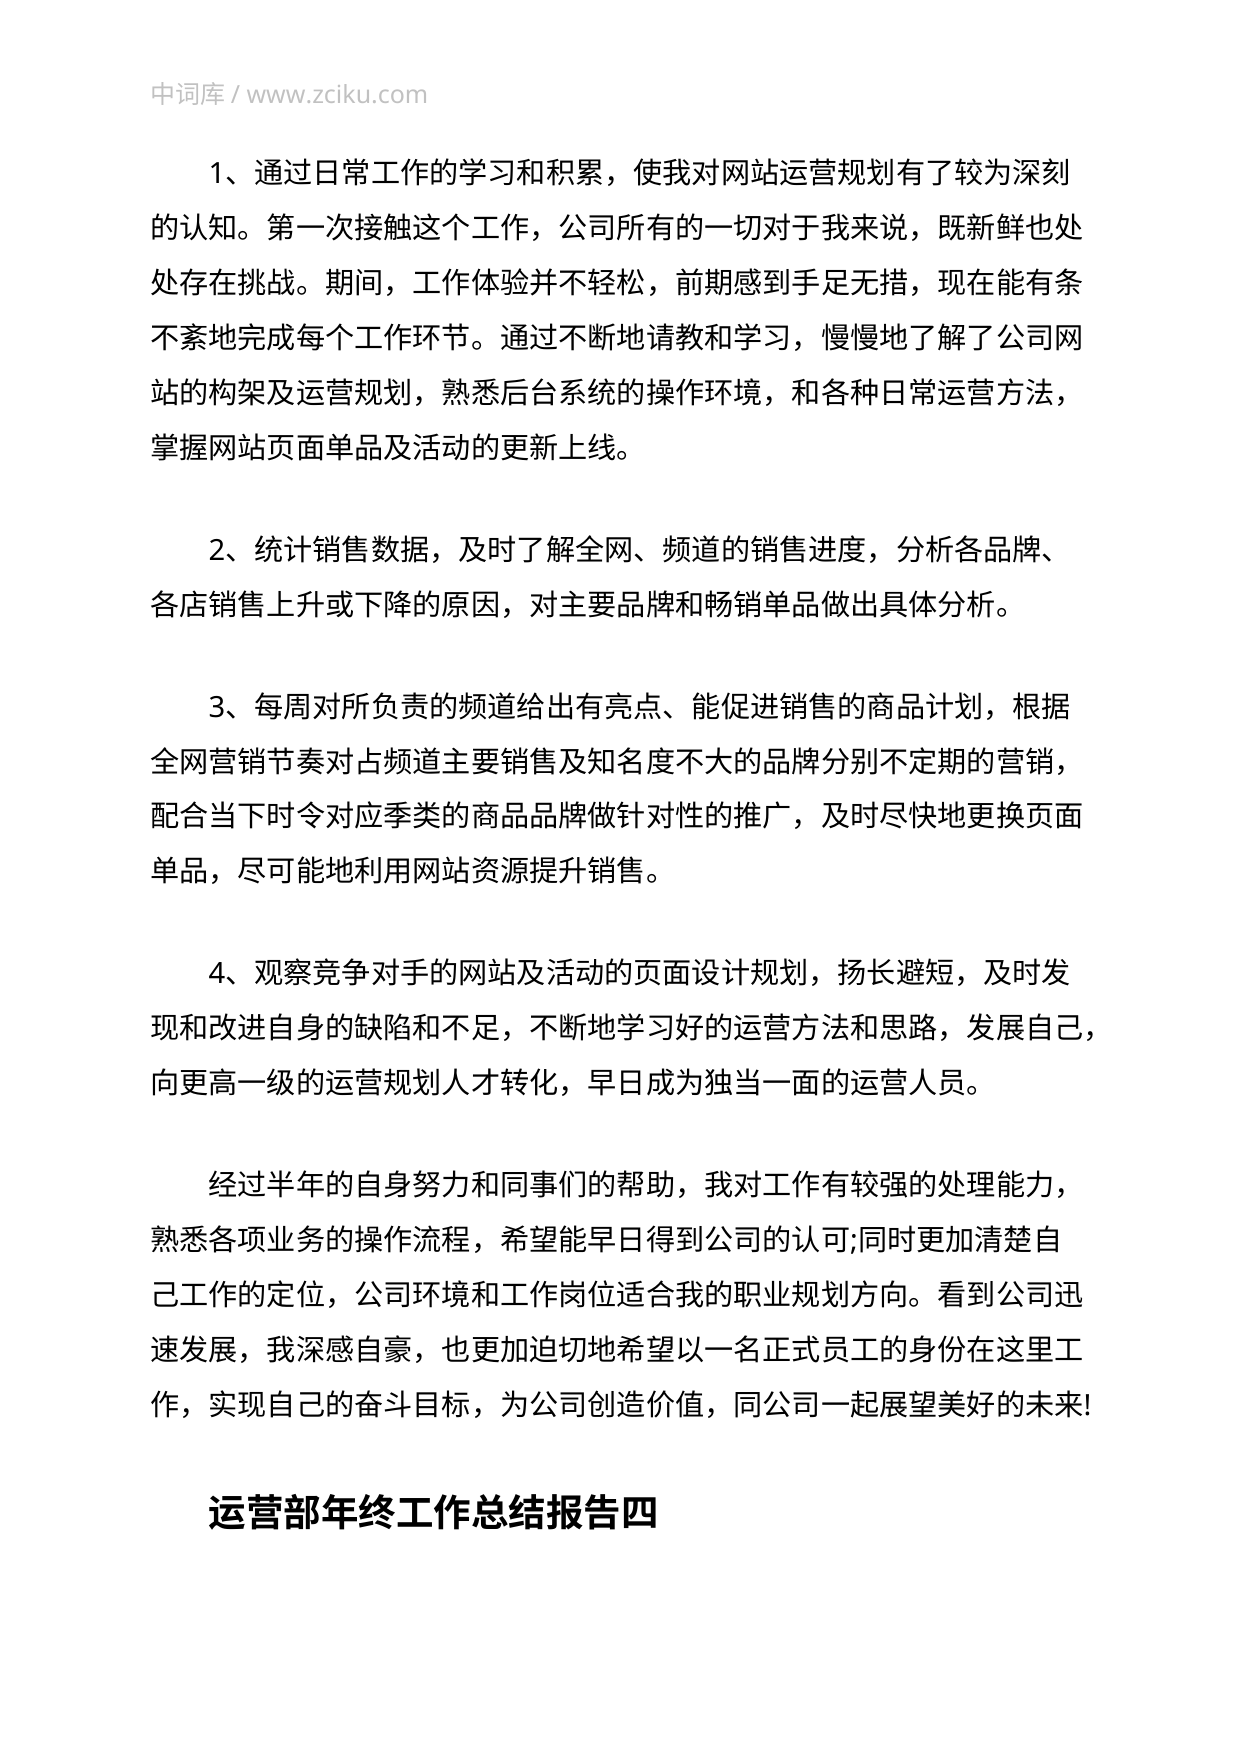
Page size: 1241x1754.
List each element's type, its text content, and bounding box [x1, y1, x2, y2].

text 经过半年的自身努力和同事们的帮助，我对工作有较强的处理能力，熟悉各项业务的操作流程，希望能早日得到公司的认可;同时更加清楚自己工作的定位，公司环境和工作岗位适合我的职业规划方向。看到公司迅速发展，我深感自豪，也更加迫切地希望以一名正式员工的身份在这里工作，实现自己的奋斗目标，为公司创造价值，同公司一起展望美好的未来! [150, 1161, 1090, 1423]
text 3、每周对所负责的频道给出有亮点、能促进销售的商品计划，根据全网营销节奏对占频道主要销售及知名度不大的品牌分别不定期的营销，配合当下时令对应季类的商品品牌做针对性的推广，及时尽快地更换页面单品，尽可能地利用网站资源提升销售。 [150, 683, 1090, 890]
text 4、观察竞争对手的网站及活动的页面设计规划，扬长避短，及时发现和改进自身的缺陷和不足，不断地学习好的运营方法和思路，发展自己，向更高一级的运营规划人才转化，早日成为独当一面的运营人员。 [150, 950, 1090, 1102]
text 2、统计销售数据，及时了解全网、频道的销售进度，分析各品牌、各店销售上升或下降的原因，对主要品牌和畅销单品做出具体分析。 [150, 526, 1090, 624]
text 1、通过日常工作的学习和积累，使我对网站运营规划有了较为深刻的认知。第一次接触这个工作，公司所有的一切对于我来说，既新鲜也处处存在挑战。期间，工作体验并不轻松，前期感到手足无措，现在能有条不紊地完成每个工作环节。通过不断地请教和学习，慢慢地了解了公司网站的构架及运营规划，熟悉后台系统的操作环境，和各种日常运营方法，掌握网站页面单品及活动的更新上线。 [150, 150, 1090, 467]
text 运营部年终工作总结报告四 [150, 1483, 1090, 1537]
